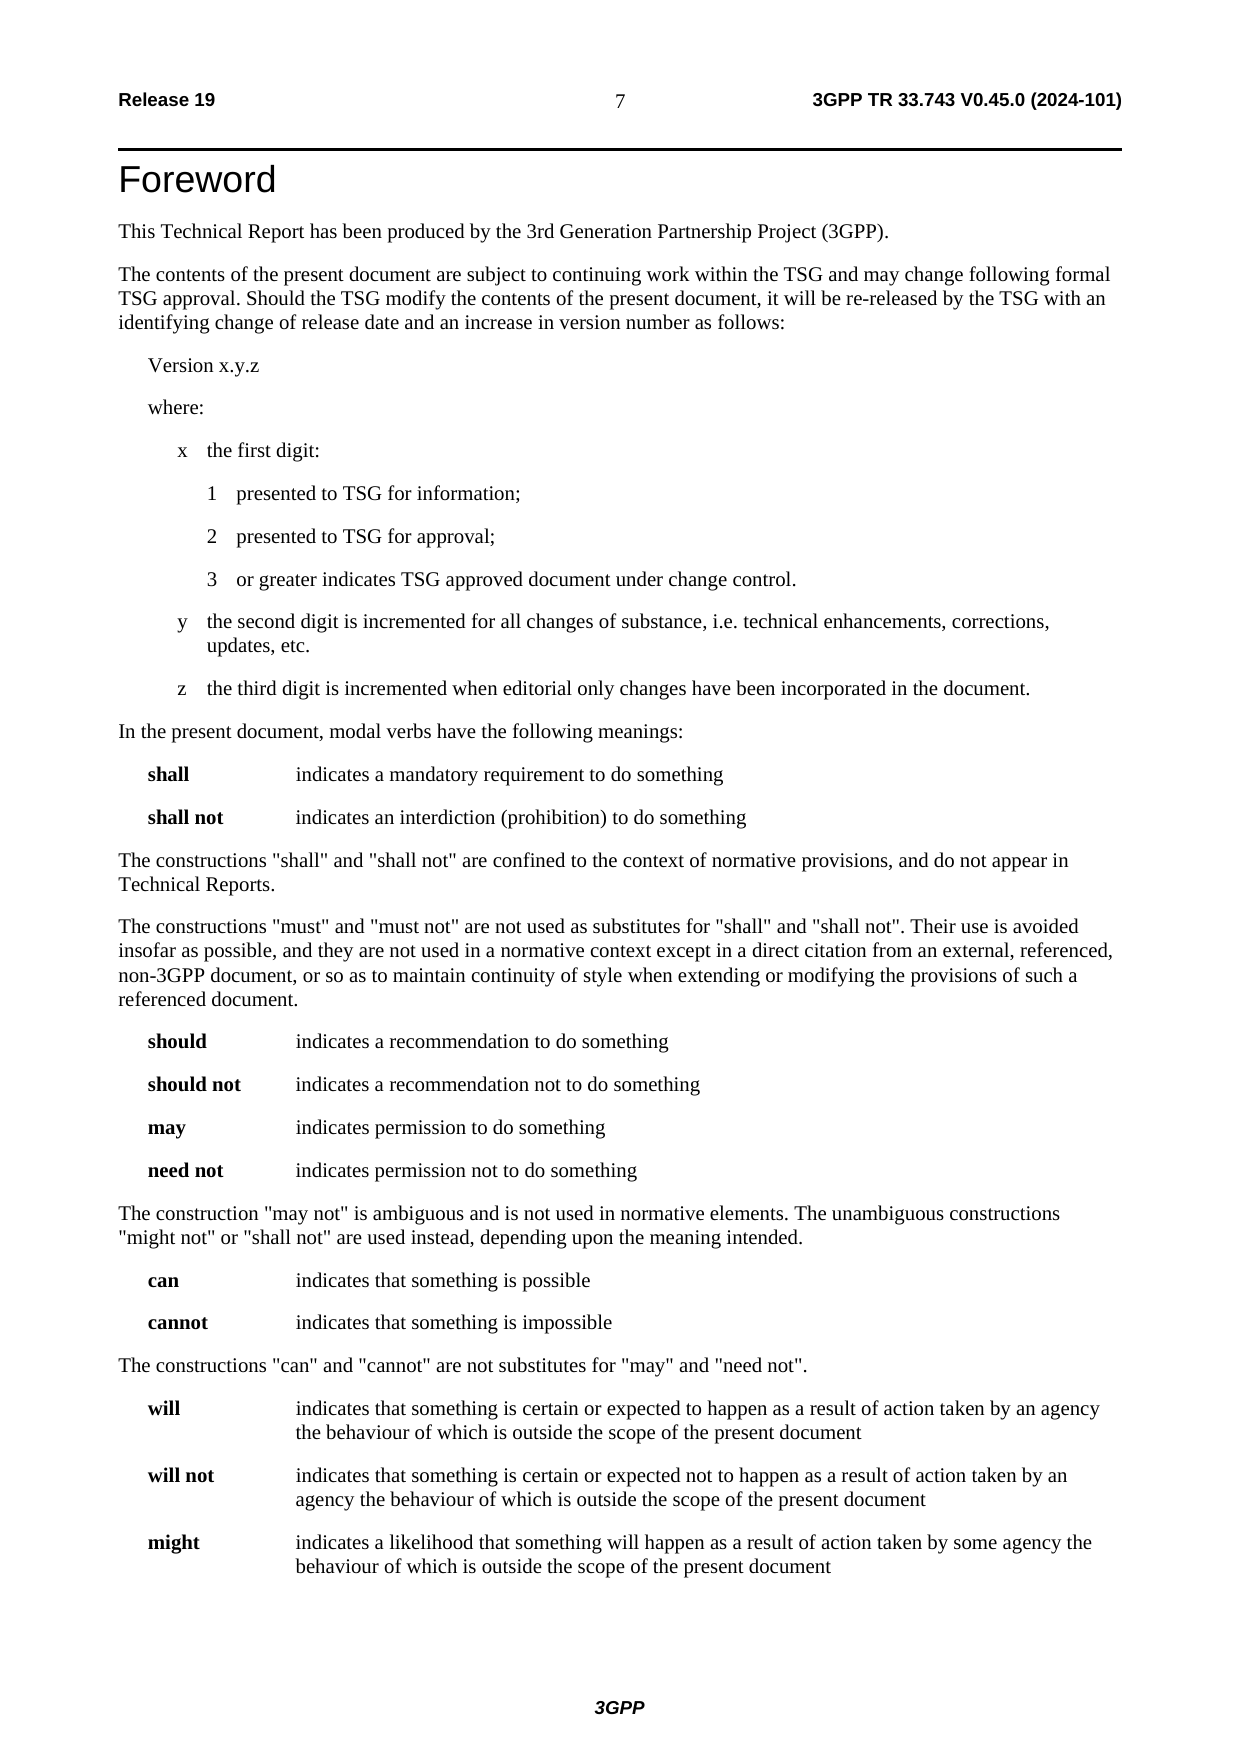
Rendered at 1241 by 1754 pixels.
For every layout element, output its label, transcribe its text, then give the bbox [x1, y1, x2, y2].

text The contents of the present document are subject to continuing work within the TSG and may change following formal TSG approval. Should the TSG modify the contents of the present document, it will be re-released by the TSG with an identifying change of release date and an increase in version number as follows: [118, 262, 1122, 334]
text shall indicates a mandatory requirement to do something [148, 762, 1122, 786]
text The constructions "must" and "must not" are not used as substitutes for "shall" and "shall not". Their use is avoided insofar as possible, and they are not used in a normative context except in a direct citation from an external, referenced, non-3GPP document, or so as to maintain continuity of style when extending or modifying the provisions of such a referenced document. [118, 914, 1122, 1011]
text will indicates that something is certain or expected to happen as a result of action taken by an agency the behaviour of which is outside the scope of the present document [148, 1396, 1122, 1444]
text x the first digit: [177, 438, 1122, 462]
text can indicates that something is possible [148, 1267, 1122, 1292]
text cannot indicates that something is impossible [148, 1310, 1122, 1334]
text In the present document, modal verbs have the following meanings: [118, 719, 1122, 743]
text should indicates a recommendation to do something [148, 1029, 1122, 1053]
text will not indicates that something is certain or expected not to happen as a result of action taken by an agency the behaviour of which is outside the scope of the present document [148, 1463, 1122, 1511]
text may indicates permission to do something [148, 1115, 1122, 1139]
text 3 or greater indicates TSG approved document under change control. [207, 567, 1122, 591]
text The construction "may not" is ambiguous and is not used in normative elements. The unambiguous constructions "might not" or "shall not" are used instead, depending upon the meaning intended. [118, 1201, 1122, 1249]
text The constructions "can" and "cannot" are not substitutes for "may" and "need not". [118, 1353, 1122, 1377]
text should not indicates a recommendation not to do something [148, 1072, 1122, 1096]
text This Technical Report has been produced by the 3rd Generation Partnership Project (3GPP). [118, 219, 1122, 243]
text might indicates a likelihood that something will happen as a result of action taken by some agency the behaviour of which is outside the scope of the present document [148, 1530, 1122, 1578]
text shall not indicates an interdiction (prohibition) to do something [148, 805, 1122, 829]
text 2 presented to TSG for approval; [207, 524, 1122, 548]
text 1 presented to TSG for information; [207, 481, 1122, 505]
text need not indicates permission not to do something [148, 1158, 1122, 1182]
subtitle Foreword [118, 151, 1122, 200]
text Version x.y.z [148, 352, 1122, 377]
text The constructions "shall" and "shall not" are confined to the context of normative provisions, and do not appear in Technical Reports. [118, 847, 1122, 896]
text y the second digit is incremented for all changes of substance, i.e. technical enhancements, corrections, updates, etc. [177, 609, 1122, 657]
text where: [148, 395, 1122, 419]
text z the third digit is incremented when editorial only changes have been incorporated in the document. [177, 676, 1122, 700]
